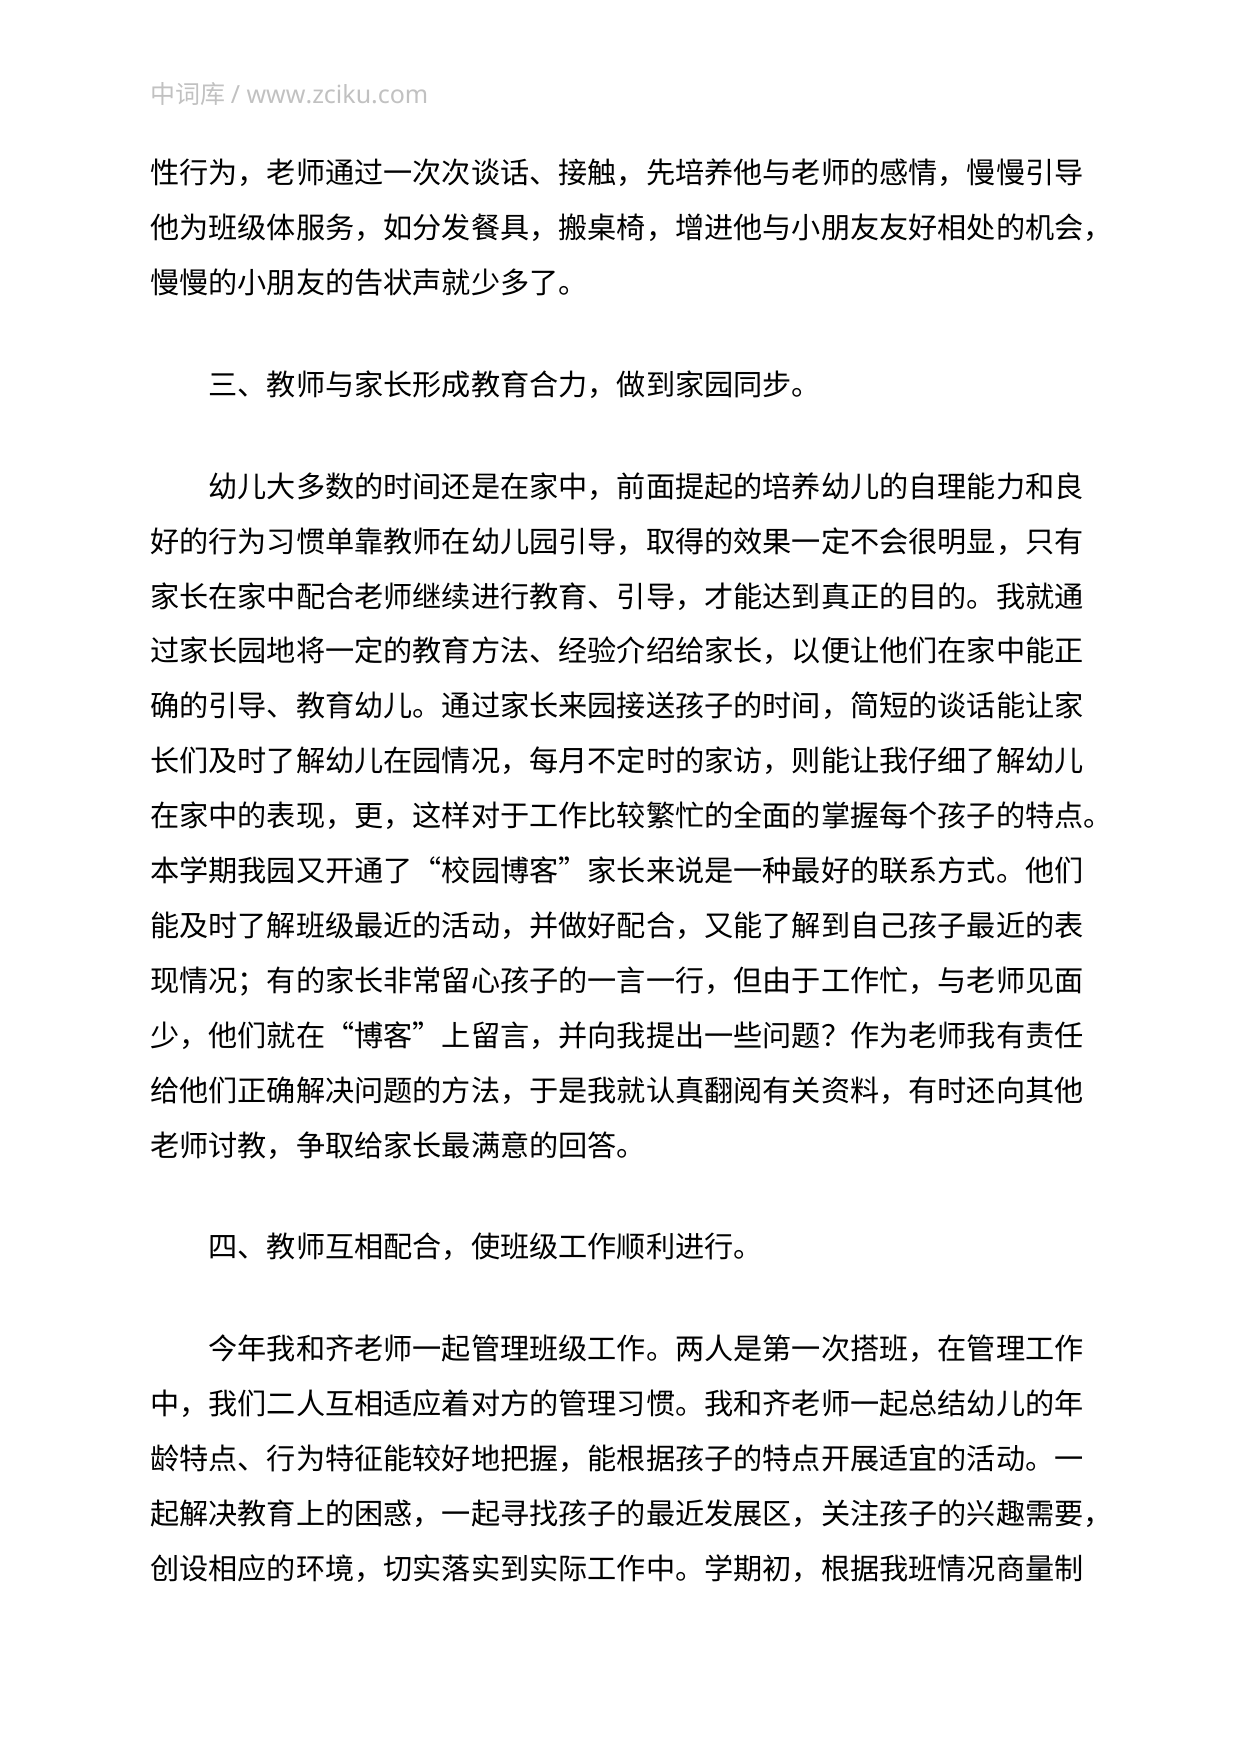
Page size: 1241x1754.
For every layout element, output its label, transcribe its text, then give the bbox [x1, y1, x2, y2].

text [150, 150, 1090, 302]
text 四、教师互相配合，使班级工作顺利进行。 [150, 1224, 1090, 1266]
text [150, 1326, 1090, 1587]
text 幼儿大多数的时间还是在家中，前面提起的培养幼儿的自理能力和良好的行为习惯单靠教师在幼儿园引导，取得的效果一定不会很明显，只有家长在家中配合老师继续进行教育、引导，才能达到真正的目的。我就通过家长园地将一定的教育方法、经验介绍给家长，以便让他们在家中能正确的引导、教育幼儿。通过家长来园接送孩子的时间，简短的谈话能让家长们及时了解幼儿在园情况，每月不定时的家访，则能让我仔细了解幼儿在家中的表现，更，这样对于工作比较繁忙的全面的掌握每个孩子的特点。本学期我园又开通了“校园博客”家长来说是一种最好的联系方式。他们能及时了解班级最近的活动，并做好配合，又能了解到自己孩子最近的表现情况；有的家长非常留心孩子的一言一行，但由于工作忙，与老师见面少，他们就在“博客”上留言，并向我提出一些问题？作为老师我有责任给他们正确解决问题的方法，于是我就认真翻阅有关资料，有时还向其他老师讨教，争取给家长最满意的回答。 [150, 463, 1090, 1164]
text 三、教师与家长形成教育合力，做到家园同步。 [150, 362, 1090, 404]
